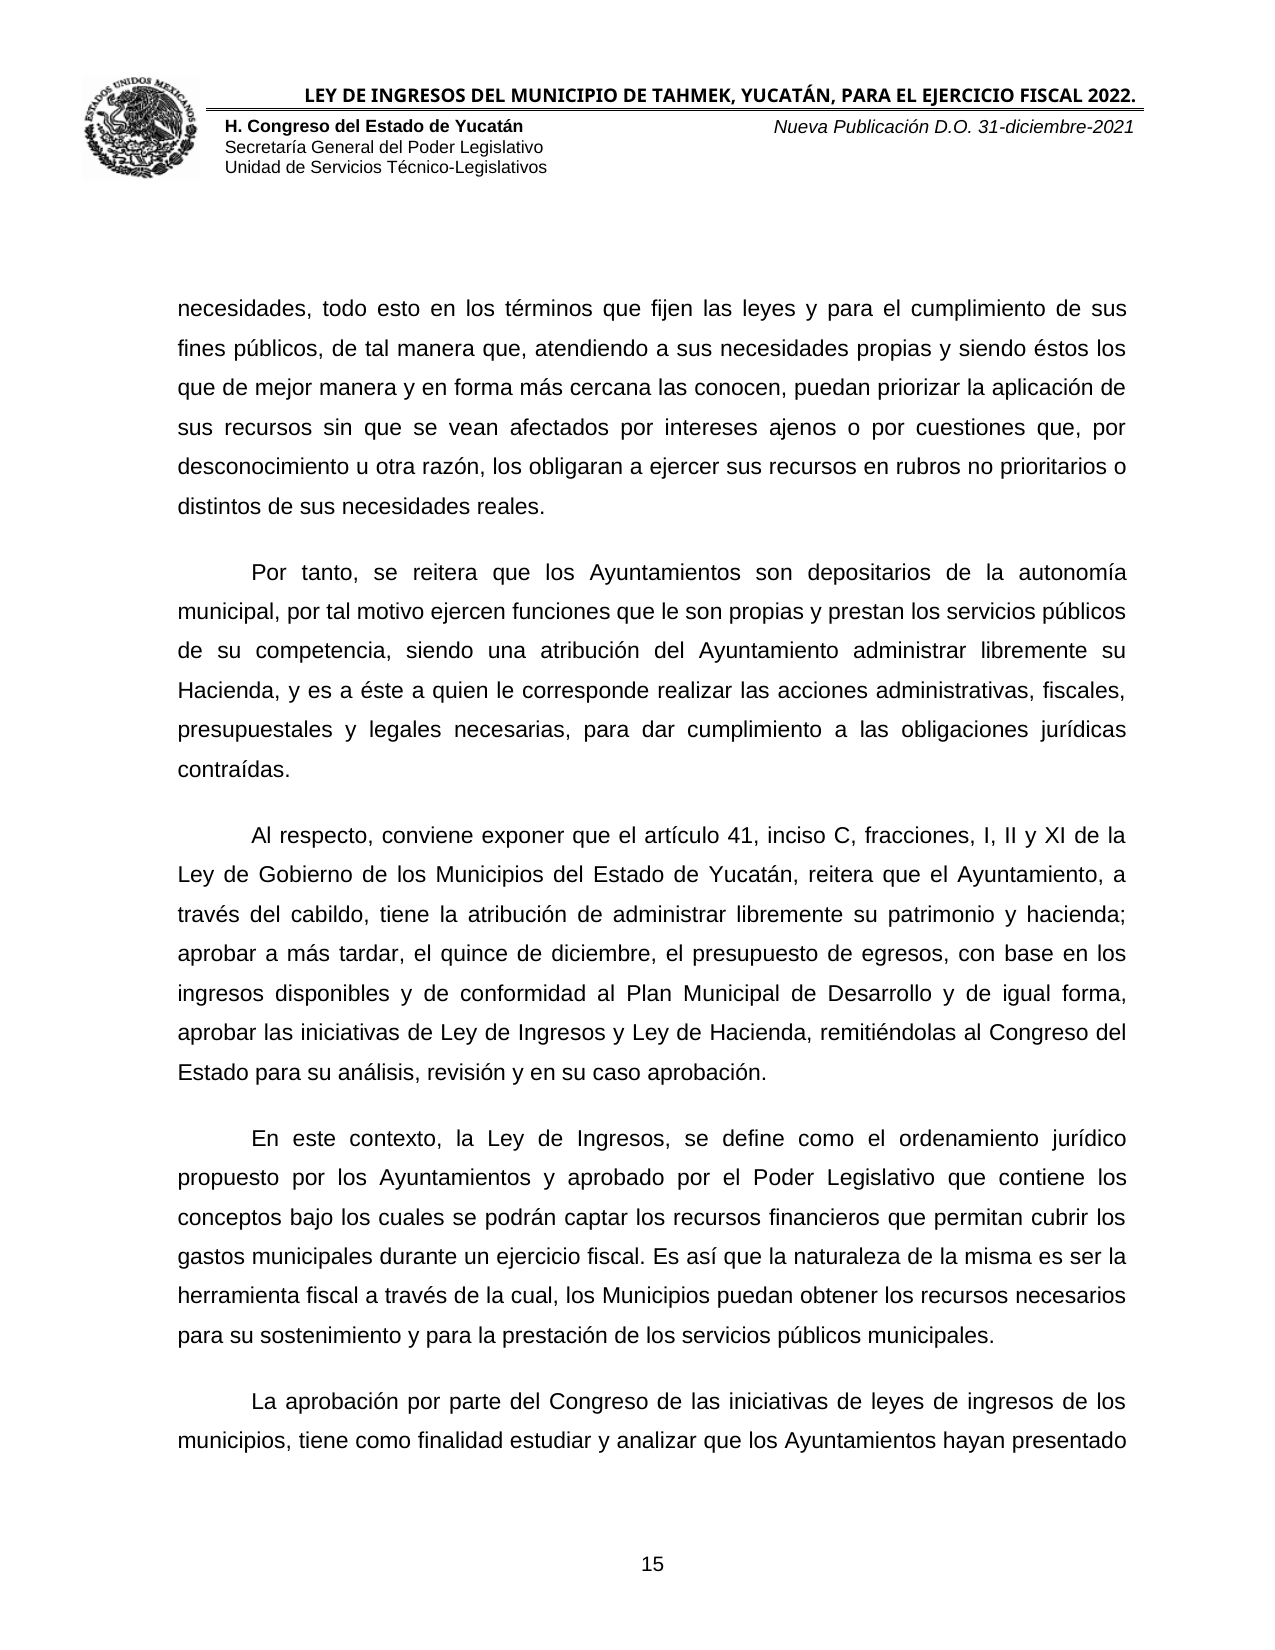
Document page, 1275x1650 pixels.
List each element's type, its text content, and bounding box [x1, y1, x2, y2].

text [177, 1388, 1127, 1453]
text En este contexto, la Ley de Ingresos, se define como el ordenamiento jurídico propuesto por los Ayuntamientos y aprobado por el Poder Legislativo que contiene los conceptos bajo los cuales se podrán captar los recursos financieros que permitan cubrir los gastos municipales durante un ejercicio fiscal. Es así que la naturaleza de la misma es ser la herramienta fiscal a través de la cual, los Municipios puedan obtener los recursos necesarios para su sostenimiento y para la prestación de los servicios públicos municipales. [177, 1124, 1127, 1348]
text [177, 295, 1127, 519]
text Al respecto, conviene exponer que el artículo 41, inciso C, fracciones, I, II y XI de la Ley de Gobierno de los Municipios del Estado de Yucatán, reitera que el Ayuntamiento, a través del cabildo, tiene la atribución de administrar libremente su patrimonio y hacienda; aprobar a más tardar, el quince de diciembre, el presupuesto de egresos, con base en los ingresos disponibles y de conformidad al Plan Municipal de Desarrollo y de igual forma, aprobar las iniciativas de Ley de Ingresos y Ley de Hacienda, remitiéndolas al Congreso del Estado para su análisis, revisión y en su caso aprobación. [177, 822, 1127, 1085]
text Por tanto, se reitera que los Ayuntamientos son depositarios de la autonomía municipal, por tal motivo ejercen funciones que le son propias y prestan los servicios públicos de su competencia, siendo una atribución del Ayuntamiento administrar libremente su Hacienda, y es a éste a quien le corresponde realizar las acciones administrativas, fiscales, presupuestales y legales necesarias, para dar cumplimiento a las obligaciones jurídicas contraídas. [177, 558, 1127, 782]
